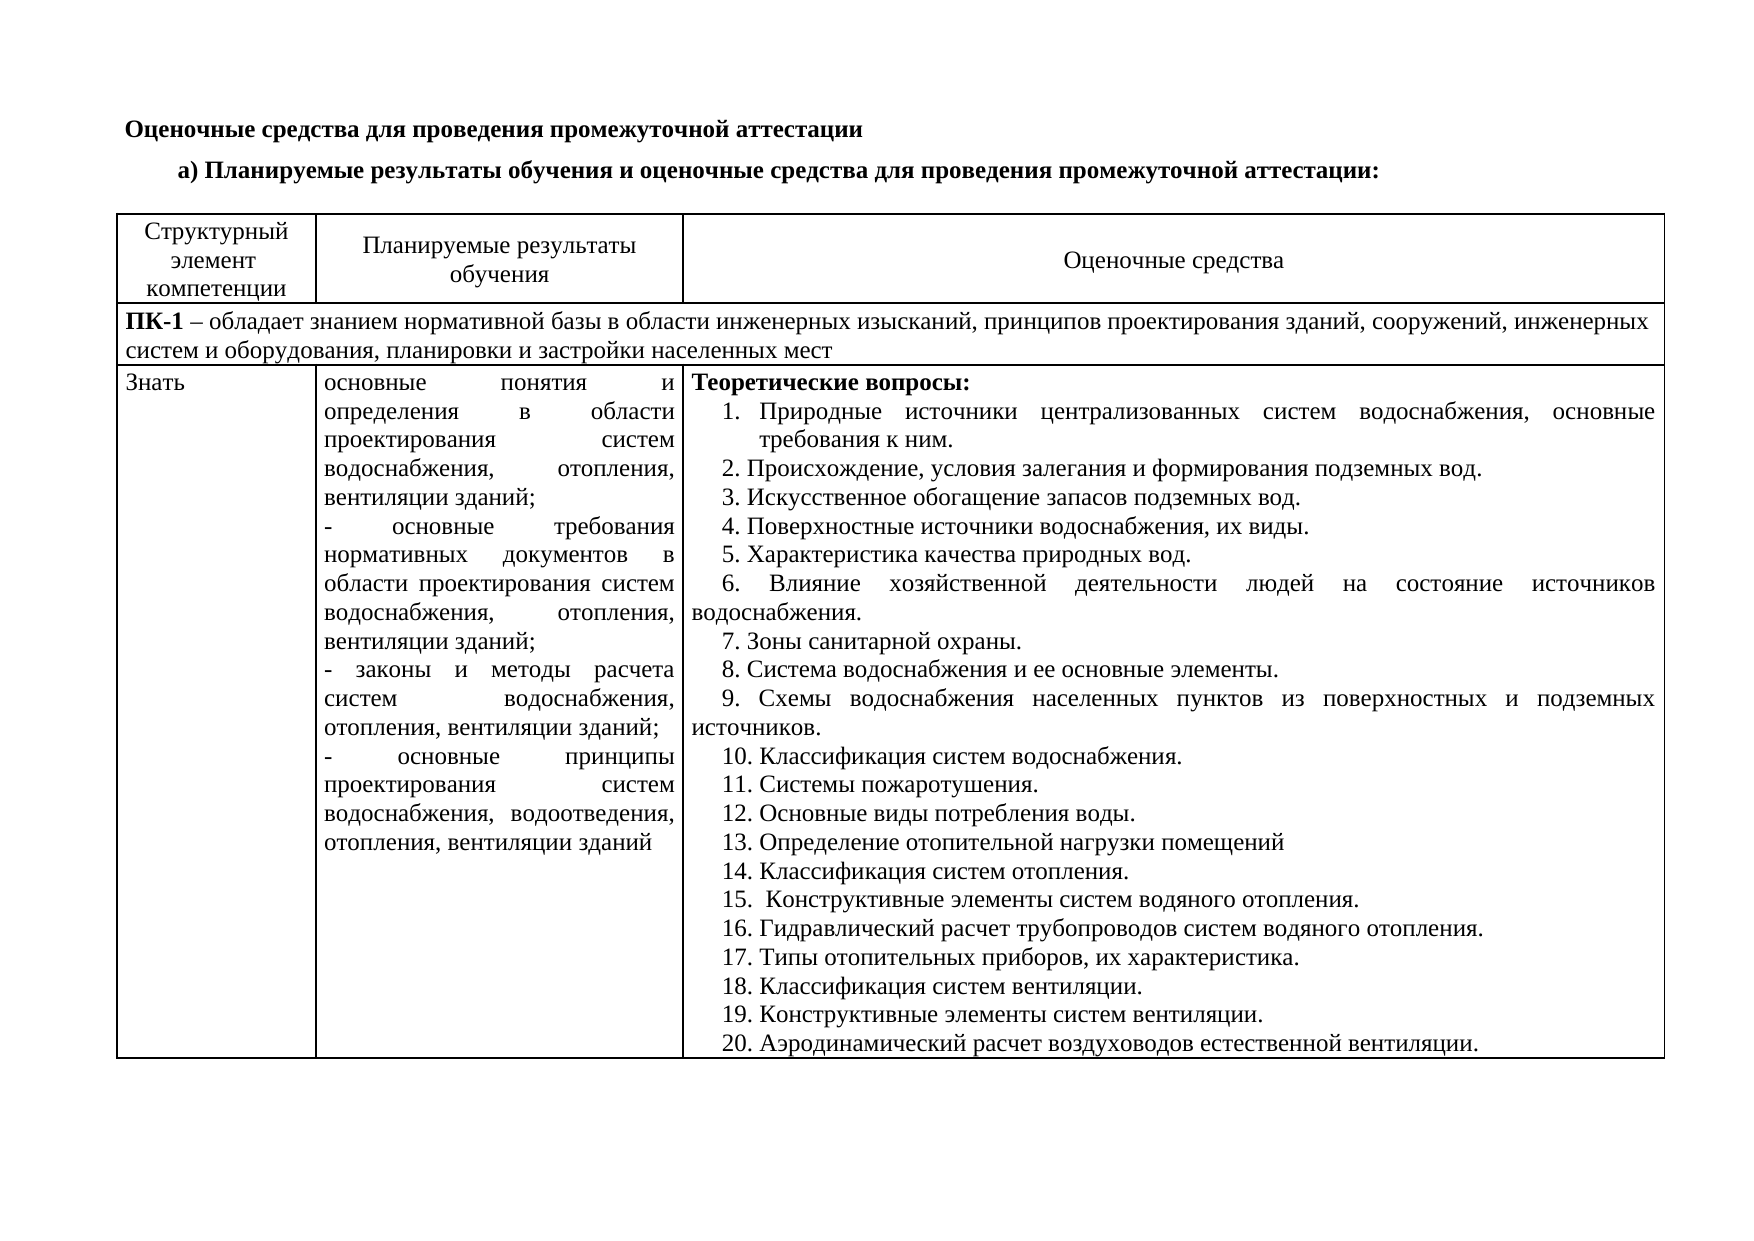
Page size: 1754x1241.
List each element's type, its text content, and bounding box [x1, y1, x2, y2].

subtitle Оценочные средства для проведения промежуточной аттестации [118, 114, 1665, 142]
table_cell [317, 366, 682, 1057]
table_cell Знать [118, 366, 315, 1057]
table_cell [684, 366, 1664, 1057]
text а) Планируемые результаты обучения и оценочные средства для проведения промежуточной аттестации: [118, 155, 1665, 184]
table_header Оценочные средства [684, 215, 1664, 302]
table_cell ПК-1 – обладает знанием нормативной базы в области инженерных изысканий, принципов проектирования зданий, сооружений, инженерных систем и оборудования, планировки и застройки населенных мест [118, 304, 1664, 363]
table_header Структурный элемент компетенции [118, 215, 315, 302]
table_header Планируемые результаты обучения [317, 215, 682, 302]
